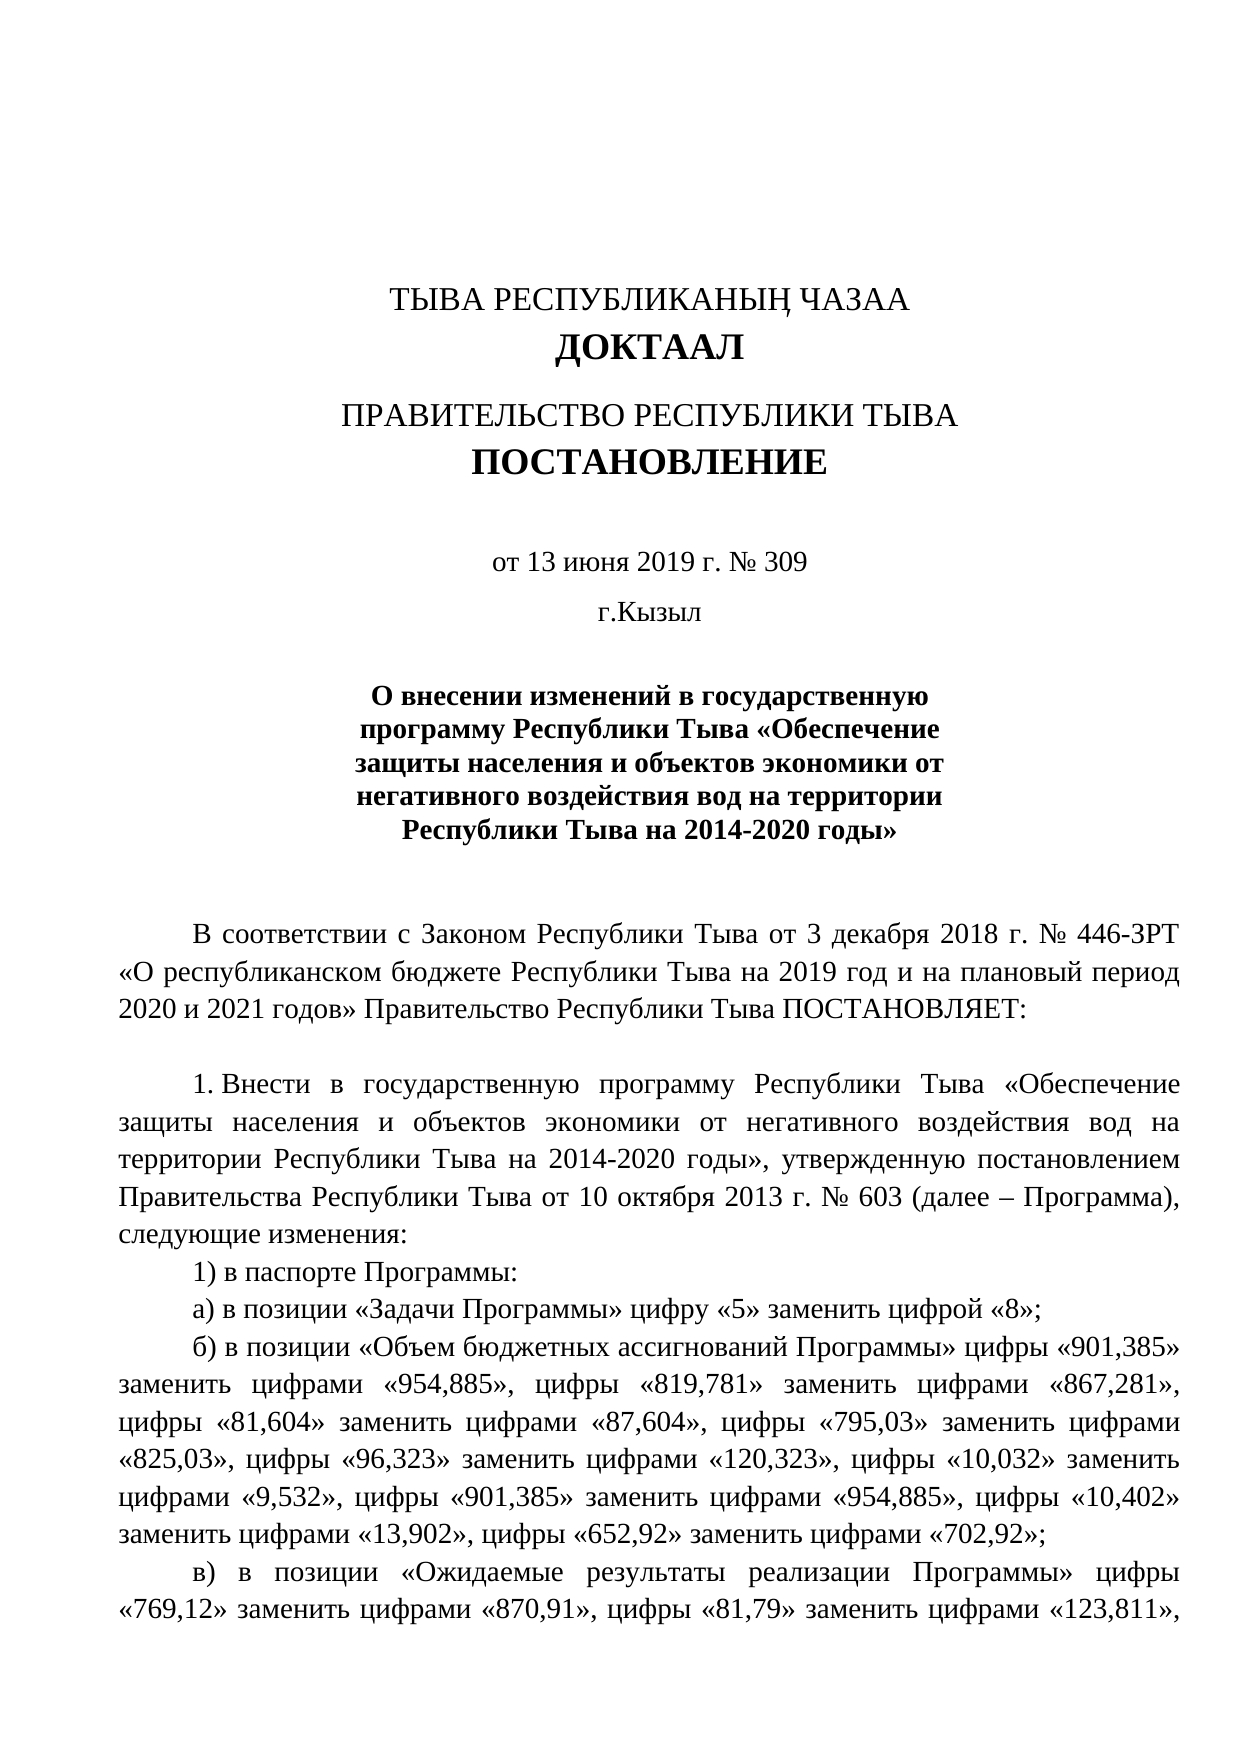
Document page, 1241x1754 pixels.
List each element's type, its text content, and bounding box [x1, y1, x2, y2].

title от 13 июня 2019 г. № 309 [118, 544, 1181, 577]
title Внести в государственную программу Республики Тыва «Обеспечение защиты населения и объектов экономики от негативного воздействия вод на территории Республики Тыва на 2014-2020 годы», утвержденную постановлением Правительства Республики Тыва от 10 октября 2013 г. № 603 (далее – Программа), следующие изменения: [118, 1063, 1181, 1250]
title О внесении изменений в государственную [118, 678, 1181, 711]
title программу Республики Тыва «Обеспечение [118, 711, 1181, 745]
title б) в позиции «Объем бюджетных ассигнований Программы» цифры «901,385» заменить цифрами «954,885», цифры «819,781» заменить цифрами «867,281», цифры «81,604» заменить цифрами «87,604», цифры «795,03» заменить цифрами «825,03», цифры «96,323» заменить цифрами «120,323», цифры «10,032» заменить цифрами «9,532», цифры «901,385» заменить цифрами «954,885», цифры «10,402» заменить цифрами «13,902», цифры «652,92» заменить цифрами «702,92»; [118, 1325, 1181, 1550]
title в паспорте Программы: [118, 1250, 1181, 1288]
title защиты населения и объектов экономики от [118, 745, 1181, 778]
text ТЫВА РЕСПУБЛИКАНЫӉ ЧАЗАА ДОКТААЛ [118, 280, 1181, 368]
title а) в позиции «Задачи Программы» цифру «5» заменить цифрой «8»; [118, 1288, 1181, 1325]
text ПРАВИТЕЛЬСТВО РЕСПУБЛИКИ ТЫВА ПОСТАНОВЛЕНИЕ [118, 395, 1181, 483]
title В соответствии с Законом Республики Тыва от 3 декабря 2018 г. № 446-ЗРТ «О республиканском бюджете Республики Тыва на 2019 год и на плановый период 2020 и 2021 годов» Правительство Республики Тыва ПОСТАНОВЛЯЕТ: [118, 913, 1181, 1025]
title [118, 1550, 1181, 1625]
title г.Кызыл [118, 594, 1181, 627]
title Республики Тыва на 2014-2020 годы» [118, 812, 1181, 846]
title негативного воздействия вод на территории [118, 778, 1181, 812]
